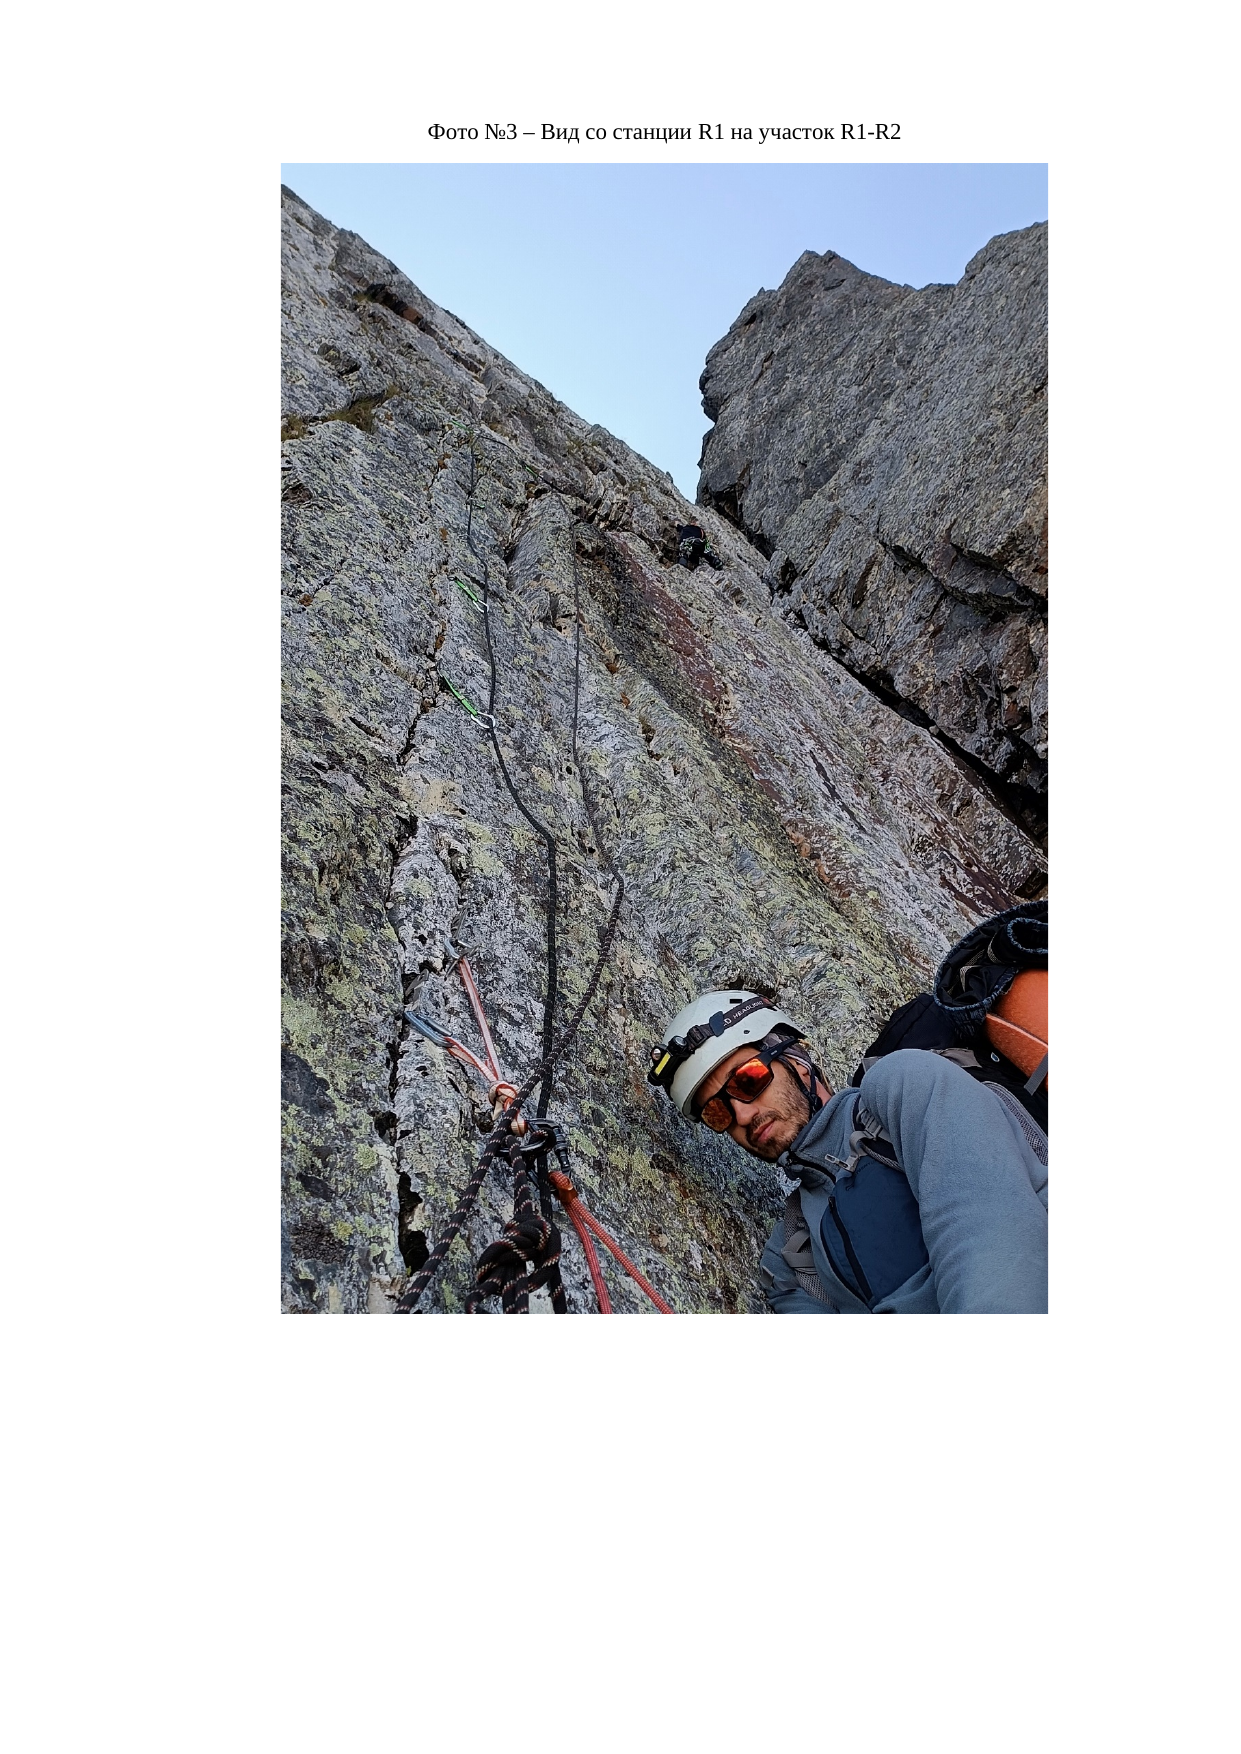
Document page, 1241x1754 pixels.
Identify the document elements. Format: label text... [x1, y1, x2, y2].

picture [280, 163, 1049, 1314]
text Фото №3 – Вид со станции R1 на участок R1-R2 [177, 118, 1152, 144]
